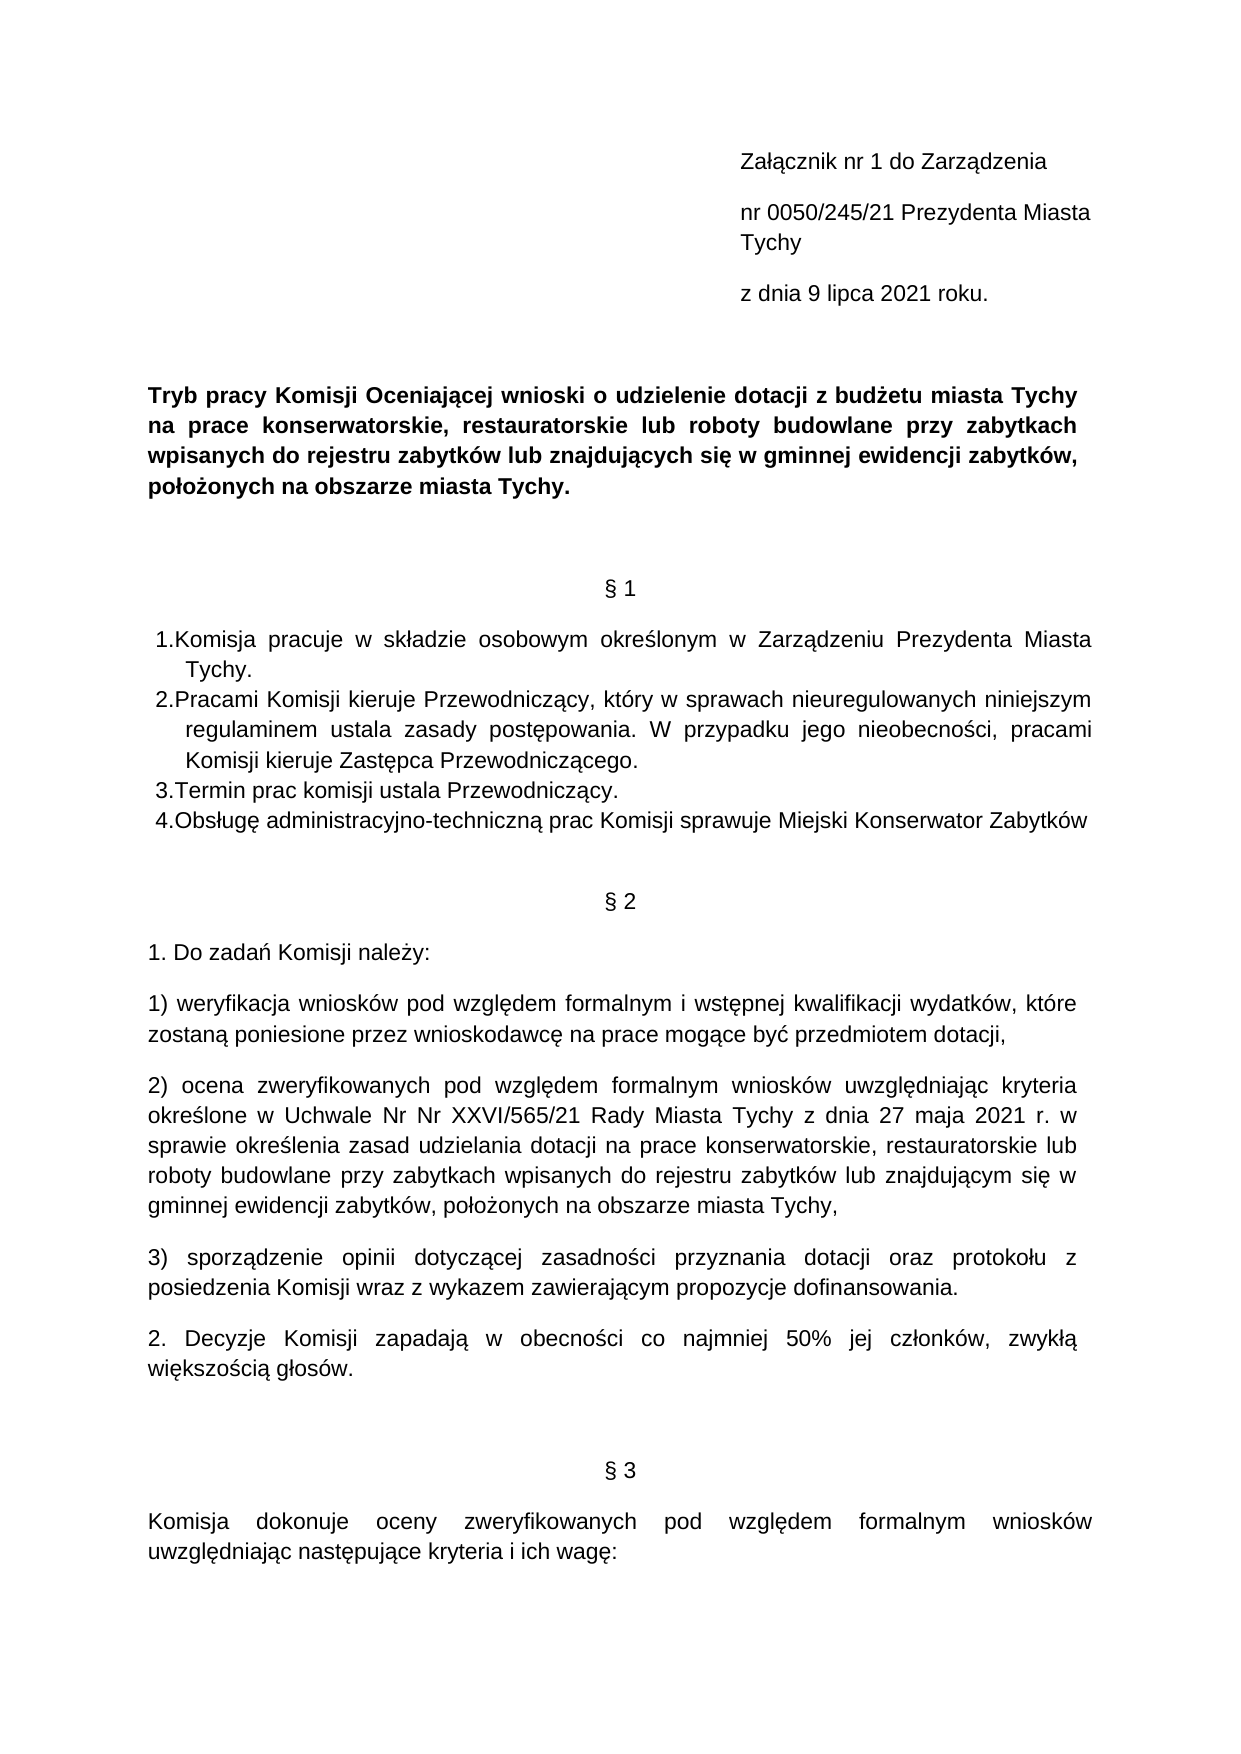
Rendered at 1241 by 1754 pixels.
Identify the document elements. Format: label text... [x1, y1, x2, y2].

text § 2 [148, 888, 1093, 914]
text nr 0050/245/21 Prezydenta Miasta Tychy [740, 199, 1093, 255]
list Termin prac komisji ustala Przewodniczący. [155, 777, 1093, 803]
text z dnia 9 lipca 2021 roku. [740, 280, 1093, 306]
text § 1 [148, 575, 1093, 601]
list Komisja pracuje w składzie osobowym określonym w Zarządzeniu Prezydenta Miasta Tychy. [155, 626, 1093, 682]
list Pracami Komisji kieruje Przewodniczący, który w sprawach nieuregulowanych niniejszym regulaminem ustala zasady postępowania. W przypadku jego nieobecności, pracami Komisji kieruje Zastępca Przewodniczącego. [155, 686, 1093, 773]
list Obsługę administracyjno-techniczną prac Komisji sprawuje Miejski Konserwator Zabytków [155, 807, 1093, 833]
text Tryb pracy Komisji Oceniającej wnioski o udzielenie dotacji z budżetu miasta Tychy na prace konserwatorskie, restauratorskie lub roboty budowlane przy zabytkach wpisanych do rejestru zabytków lub znajdujących się w gminnej ewidencji zabytków, położonych na obszarze miasta Tychy. [148, 382, 1078, 499]
text 2. Decyzje Komisji zapadają w obecności co najmniej 50% jej członków, zwykłą większością głosów. [148, 1325, 1078, 1381]
text Załącznik nr 1 do Zarządzenia [740, 148, 1093, 174]
text 1) weryfikacja wniosków pod względem formalnym i wstępnej kwalifikacji wydatków, które zostaną poniesione przez wnioskodawcę na prace mogące być przedmiotem dotacji, [148, 990, 1078, 1047]
text 3) sporządzenie opinii dotyczącej zasadności przyznania dotacji oraz protokołu z posiedzenia Komisji wraz z wykazem zawierającym propozycje dofinansowania. [148, 1243, 1078, 1300]
text § 3 [148, 1457, 1093, 1483]
text Komisja dokonuje oceny zweryfikowanych pod względem formalnym wniosków uwzględniając następujące kryteria i ich wagę: [148, 1508, 1093, 1564]
text 1. Do zadań Komisji należy: [148, 939, 1078, 966]
text 2) ocena zweryfikowanych pod względem formalnym wniosków uwzględniając kryteria określone w Uchwale Nr Nr XXVI/565/21 Rady Miasta Tychy z dnia 27 maja 2021 r. w sprawie określenia zasad udzielania dotacji na prace konserwatorskie, restauratorskie lub roboty budowlane przy zabytkach wpisanych do rejestru zabytków lub znajdującym się w gminnej ewidencji zabytków, położonych na obszarze miasta Tychy, [148, 1072, 1078, 1219]
